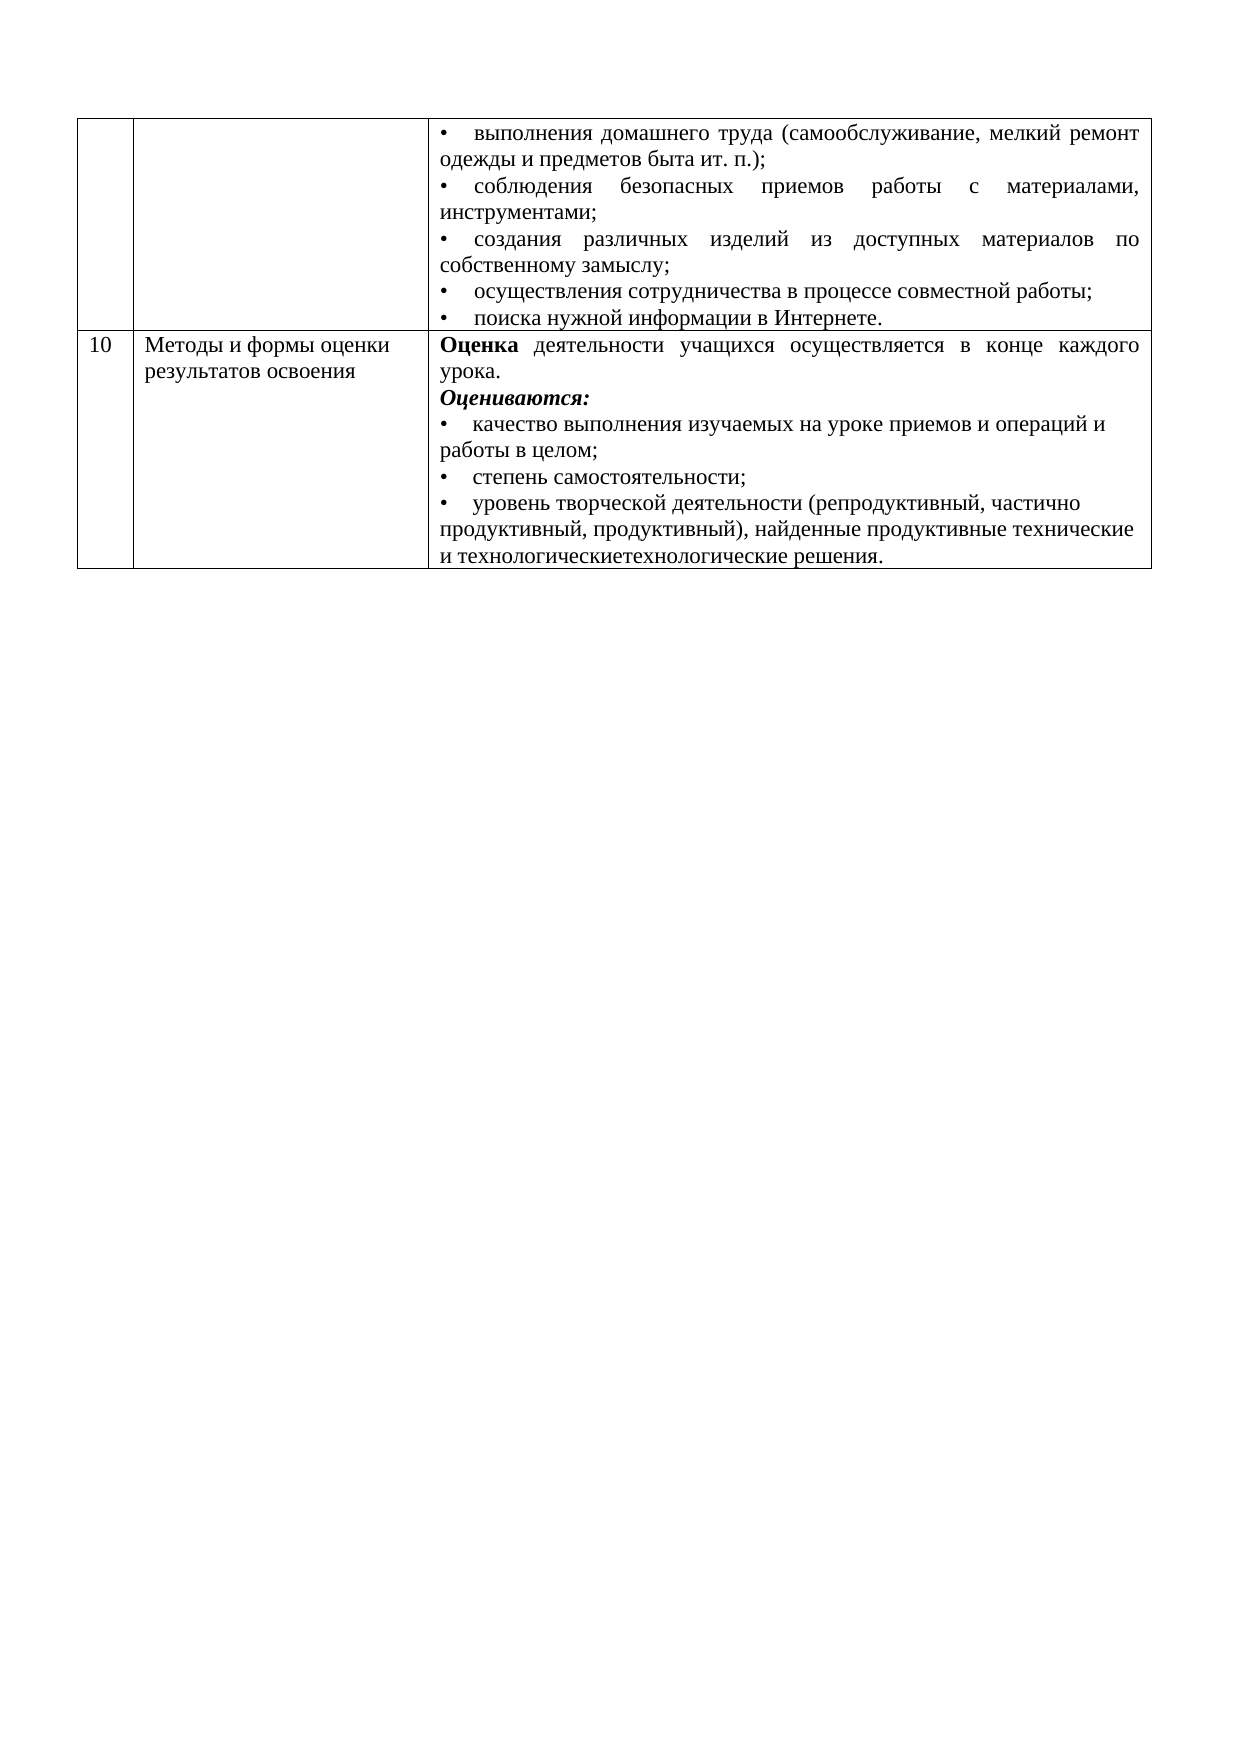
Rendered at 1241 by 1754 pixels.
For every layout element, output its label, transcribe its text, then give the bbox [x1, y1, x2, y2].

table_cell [134, 119, 428, 330]
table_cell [429, 119, 1151, 330]
table_cell Оценка деятельности учащихся осуществляется в конце каждого урока. Оцениваются: • качество выполнения изучаемых на уроке приемов и операций и работы в целом; • степень самостоятельности; • уровень творческой деятельности (репродуктивный, частично продуктивный, продуктивный), найденные продуктивные технические и технологическиетехнологические решения. [429, 331, 1151, 568]
table_cell 9 [78, 119, 133, 330]
table_cell Методы и формы оценки результатов освоения [134, 331, 428, 568]
table_cell 10 [78, 331, 133, 568]
